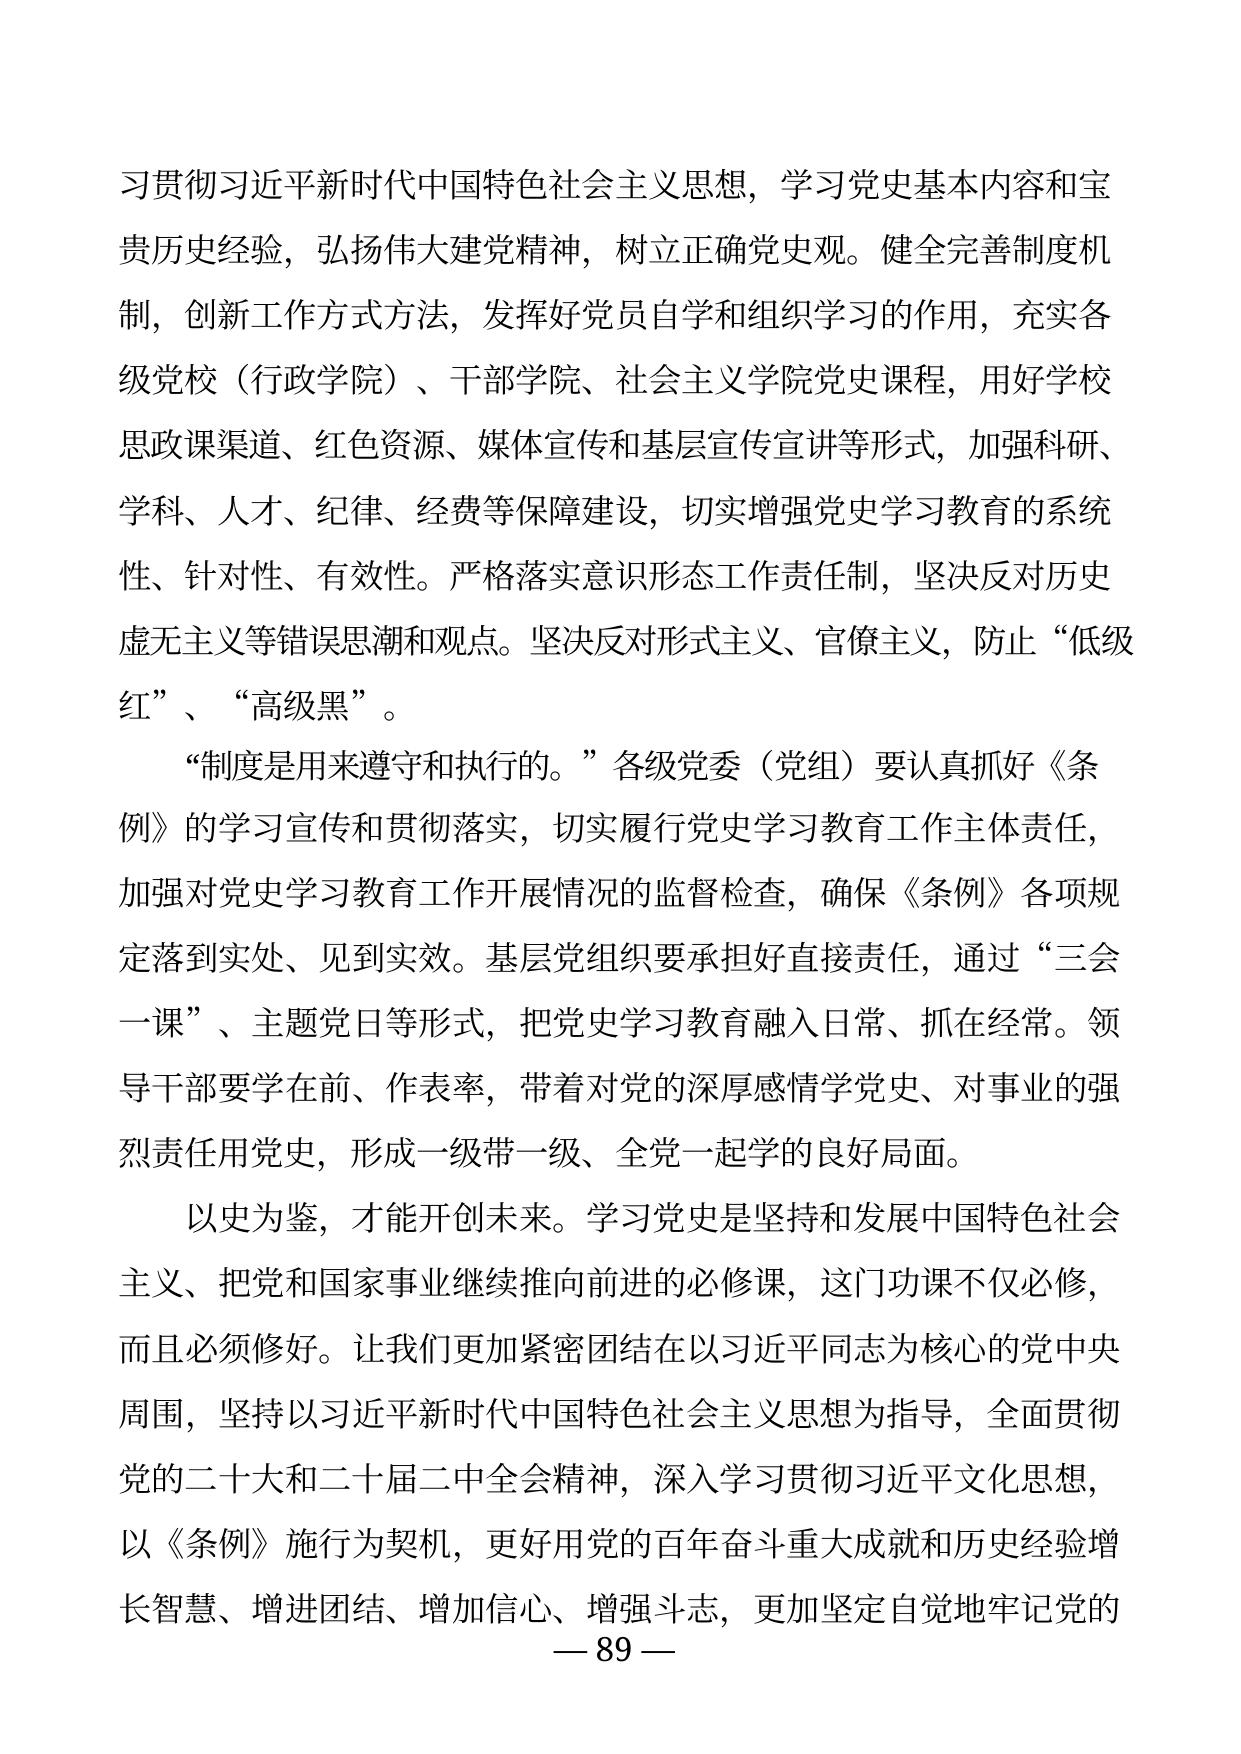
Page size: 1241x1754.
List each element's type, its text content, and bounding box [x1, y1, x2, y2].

text 习贯彻习近平新时代中国特色社会主义思想，学习党史基本内容和宝贵历史经验，弘扬伟大建党精神，树立正确党史观。健全完善制度机制，创新工作方式方法，发挥好党员自学和组织学习的作用，充实各级党校（行政学院）、干部学院、社会主义学院党史课程，用好学校思政课渠道、红色资源、媒体宣传和基层宣传宣讲等形式，加强科研、学科、人才、纪律、经费等保障建设，切实增强党史学习教育的系统性、针对性、有效性。严格落实意识形态工作责任制，坚决反对历史虚无主义等错误思潮和观点。坚决反对形式主义、官僚主义，防止“低级红”、“高级黑”。 [118, 159, 1139, 728]
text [118, 1192, 1122, 1631]
text “制度是用来遵守和执行的。”各级党委（党组）要认真抓好《条 [185, 745, 1152, 786]
text 例》的学习宣传和贯彻落实，切实履行党史学习教育工作主体责任，加强对党史学习教育工作开展情况的监督检查，确保《条例》各项规定落到实处、见到实效。基层党组织要承担好直接责任，通过“三会一课”、主题党日等形式，把党史学习教育融入日常、抓在经常。领导干部要学在前、作表率，带着对党的深厚感情学党史、对事业的强烈责任用党史，形成一级带一级、全党一起学的良好局面。 [118, 802, 1122, 1175]
